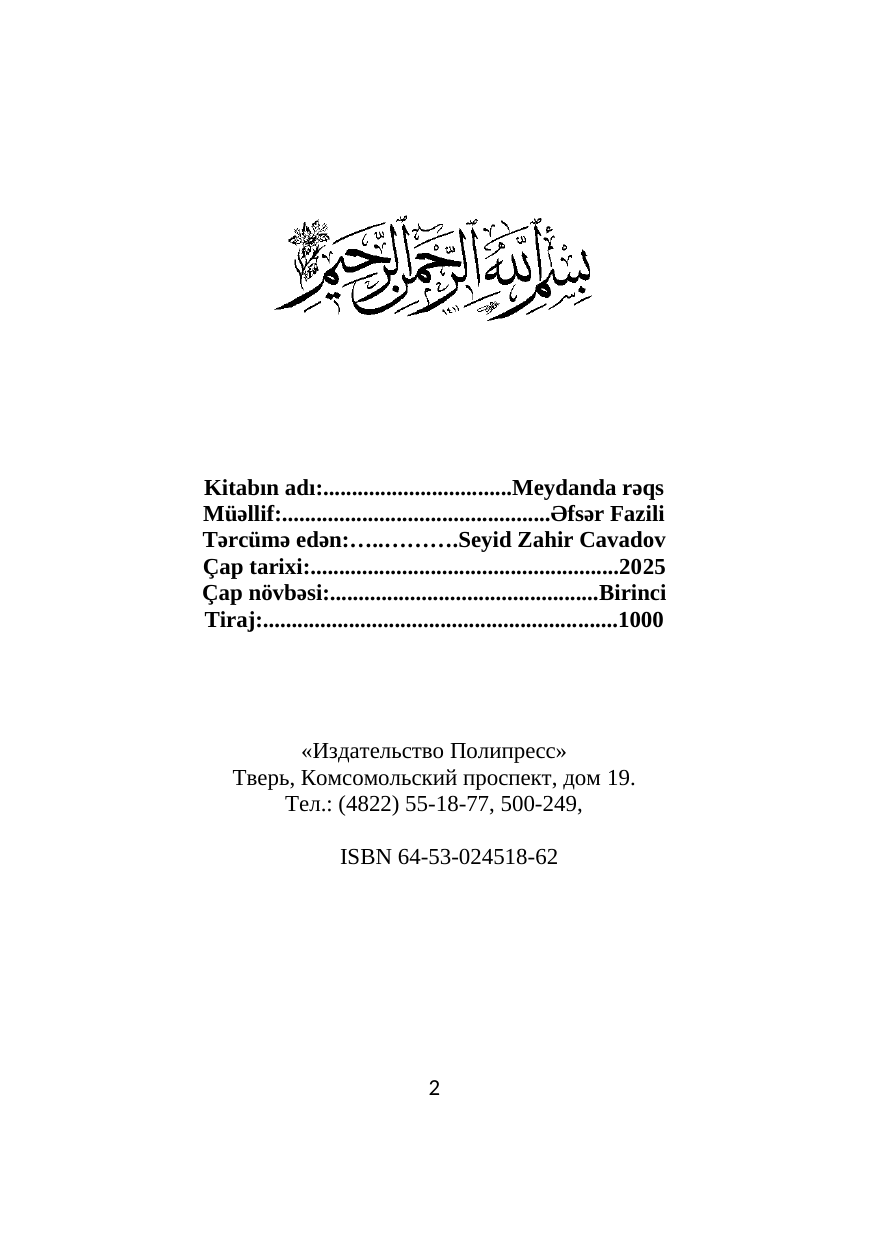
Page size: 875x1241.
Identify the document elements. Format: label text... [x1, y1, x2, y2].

picture [273, 205, 595, 323]
text «Издательство Полипресс» [142, 737, 726, 764]
text Тел.: (4822) 55-18-77, 500-249, [142, 790, 726, 816]
text Çаp növbәsi:...............................................Birinci [142, 579, 726, 606]
text Tirаj:..............................................................1000 [142, 606, 726, 632]
text Müəllif:...............................................Əfsər Fazili [142, 500, 726, 527]
text Тверь, Комсомольский проспект, дом 19. [142, 764, 726, 790]
text Kitаbın аdı:.................................Meydanda rəqs [142, 474, 726, 500]
text ISBN 64-53-024518-62 [142, 843, 726, 869]
text Çаp tаriхi:......................................................2025 [142, 553, 726, 579]
text Tərcümə edən:…..……….Seyid Zahir Cavadov [142, 527, 726, 553]
